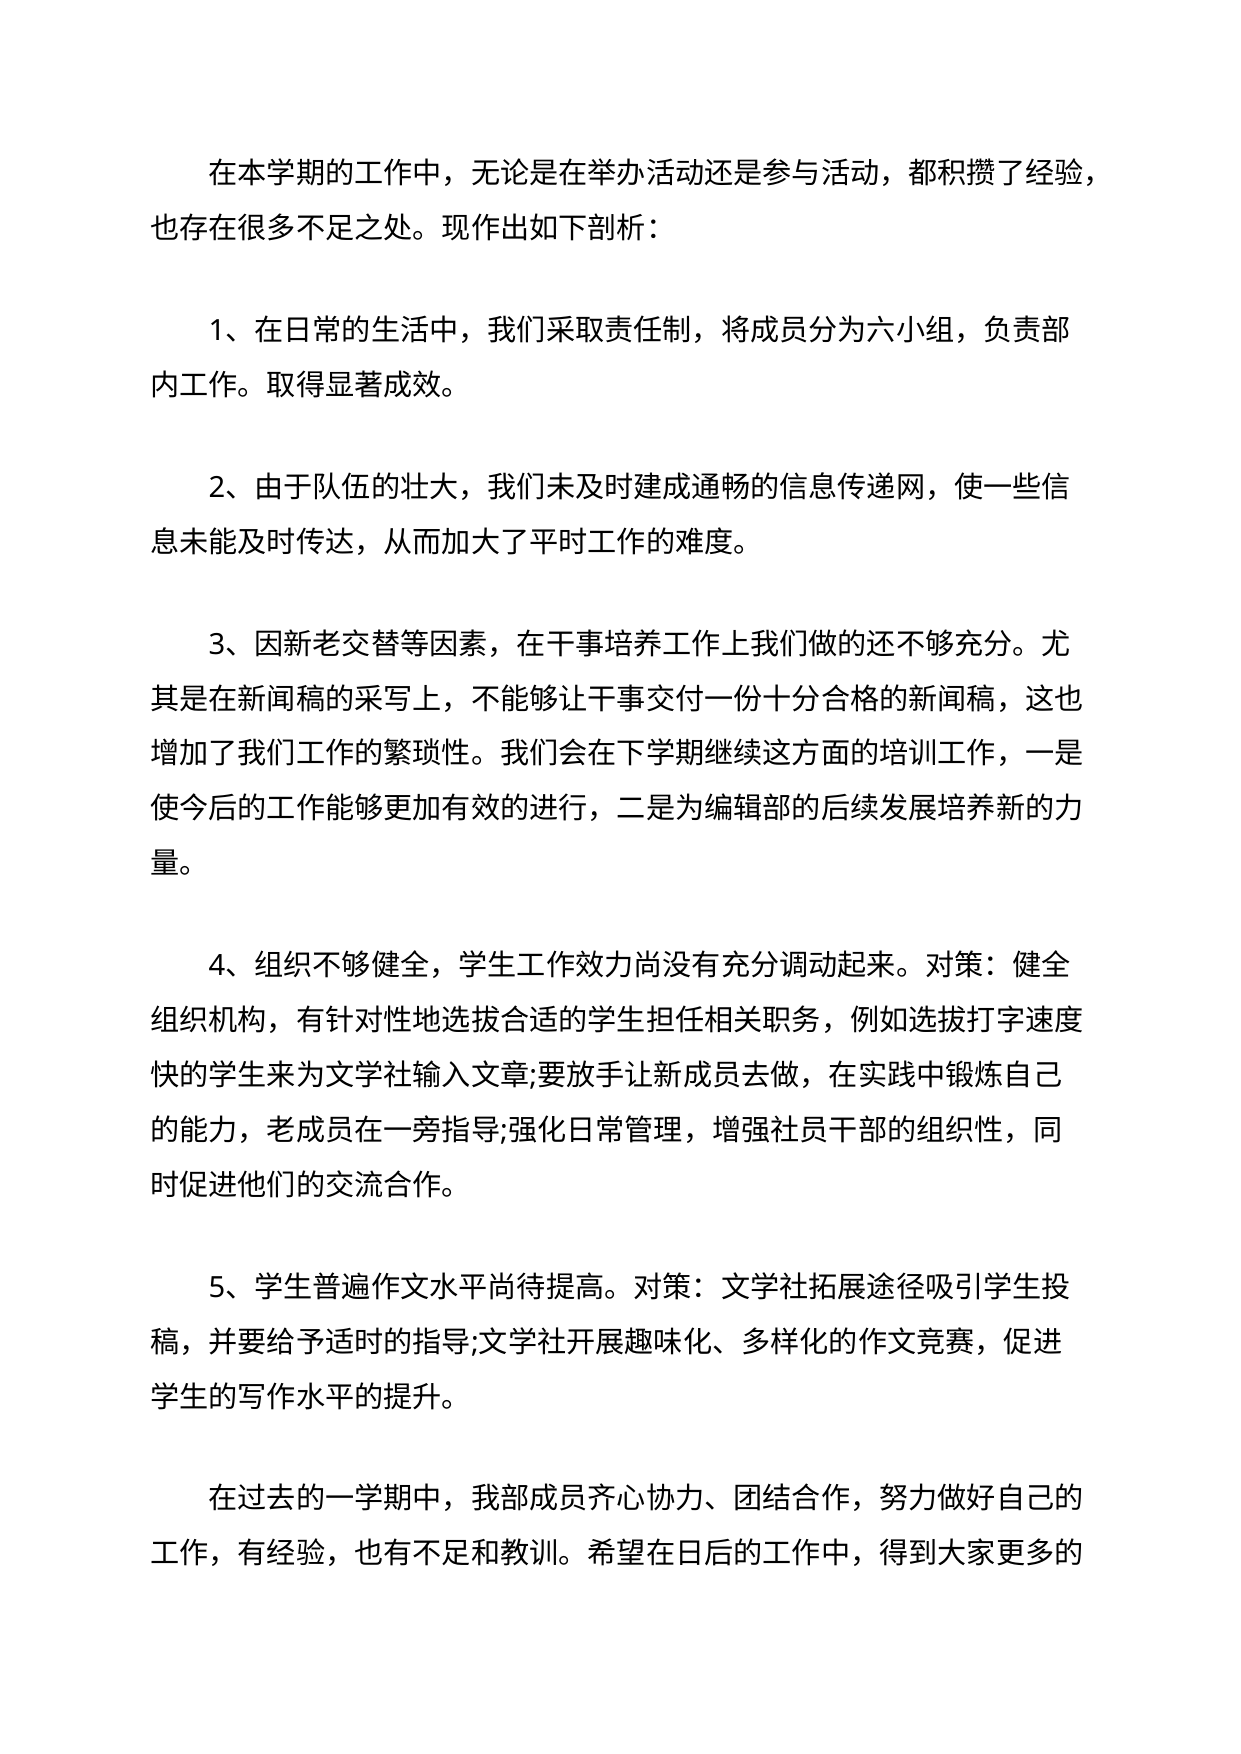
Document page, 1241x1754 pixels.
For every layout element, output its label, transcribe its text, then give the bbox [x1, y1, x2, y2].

text 5、学生普遍作文水平尚待提高。对策：文学社拓展途径吸引学生投稿，并要给予适时的指导;文学社开展趣味化、多样化的作文竞赛，促进学生的写作水平的提升。 [150, 1263, 1090, 1416]
text 2、由于队伍的壮大，我们未及时建成通畅的信息传递网，使一些信息未能及时传达，从而加大了平时工作的难度。 [150, 463, 1090, 561]
text 1、在日常的生活中，我们采取责任制，将成员分为六小组，负责部内工作。取得显著成效。 [150, 307, 1090, 404]
text 在本学期的工作中，无论是在举办活动还是参与活动，都积攒了经验，也存在很多不足之处。现作出如下剖析： [150, 150, 1090, 247]
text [150, 1475, 1090, 1572]
text 3、因新老交替等因素，在干事培养工作上我们做的还不够充分。尤其是在新闻稿的采写上，不能够让干事交付一份十分合格的新闻稿，这也增加了我们工作的繁琐性。我们会在下学期继续这方面的培训工作，一是使今后的工作能够更加有效的进行，二是为编辑部的后续发展培养新的力量。 [150, 620, 1090, 882]
text 4、组织不够健全，学生工作效力尚没有充分调动起来。对策：健全组织机构，有针对性地选拔合适的学生担任相关职务，例如选拔打字速度快的学生来为文学社输入文章;要放手让新成员去做，在实践中锻炼自己的能力，老成员在一旁指导;强化日常管理，增强社员干部的组织性，同时促进他们的交流合作。 [150, 942, 1090, 1204]
